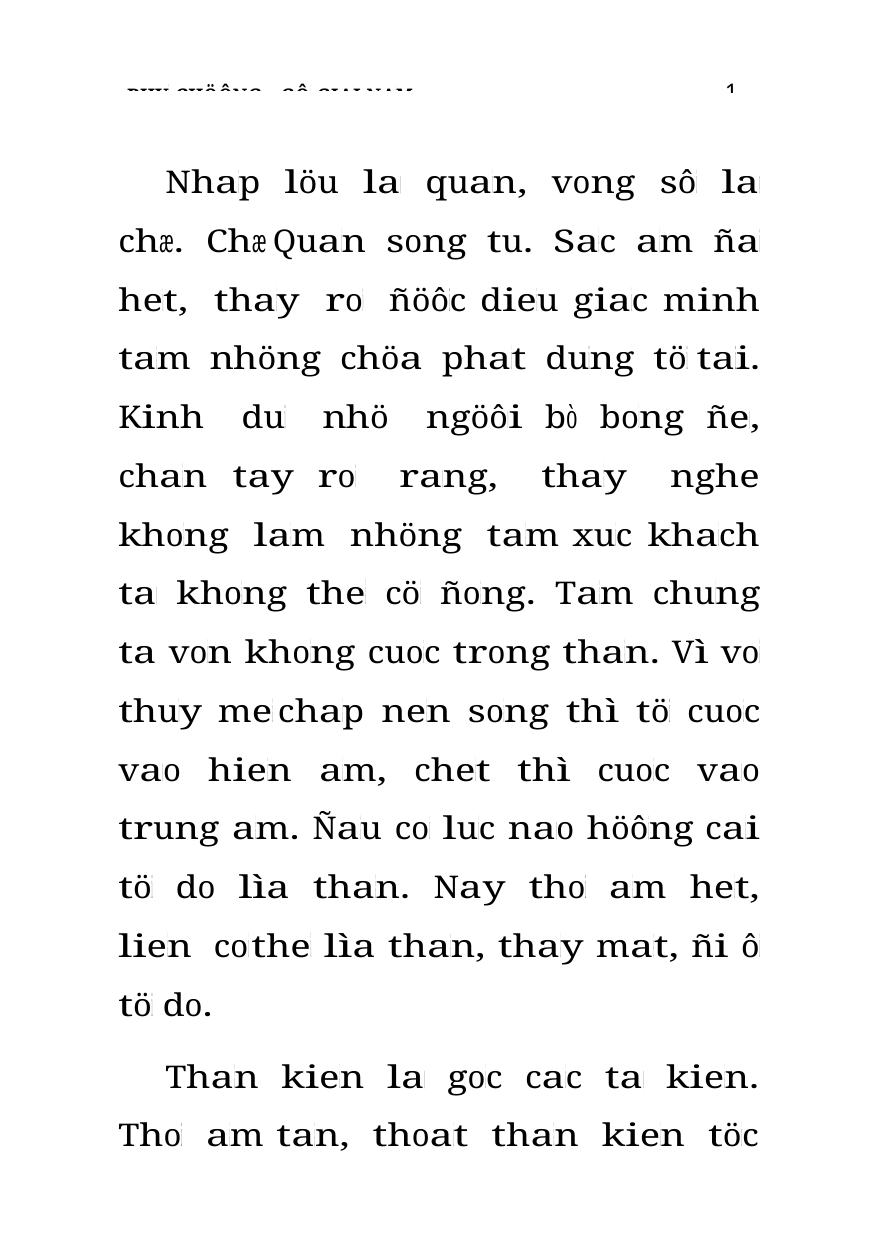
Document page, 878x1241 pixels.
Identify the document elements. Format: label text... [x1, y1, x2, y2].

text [118, 1054, 759, 1156]
text Nhaäp löu laø quaùn, vong sôû laø chæ. Chæ Quaùn song tu. Saéc aám ñaõ heát, thaáy roõ ñöôïc dieäu giaùc minh taâm nhöng chöa phaùt duïng töï taïi. Kinh duï nhö ngöôøi bò boùng ñeø, chaân tay roõ raøng, thaáy nghe khoâng laàm nhöng taâm xuùc khaùch taø khoâng theå cöû ñoäng. Taâm chuùng ta voán khoâng cuoäc trong thaân. Vì voâ thuûy meâ chaáp neân soáng thì töï cuoäc vaøo hieän aám, cheát thì cuoäc vaøo trung aám. Ñaâu coù luùc naøo höôûng caùi töï do lìa thaân. Nay thoï aám heát, lieàn coù theå lìa thaân, thaáy maët, ñi ôû töï do. [118, 160, 760, 1025]
